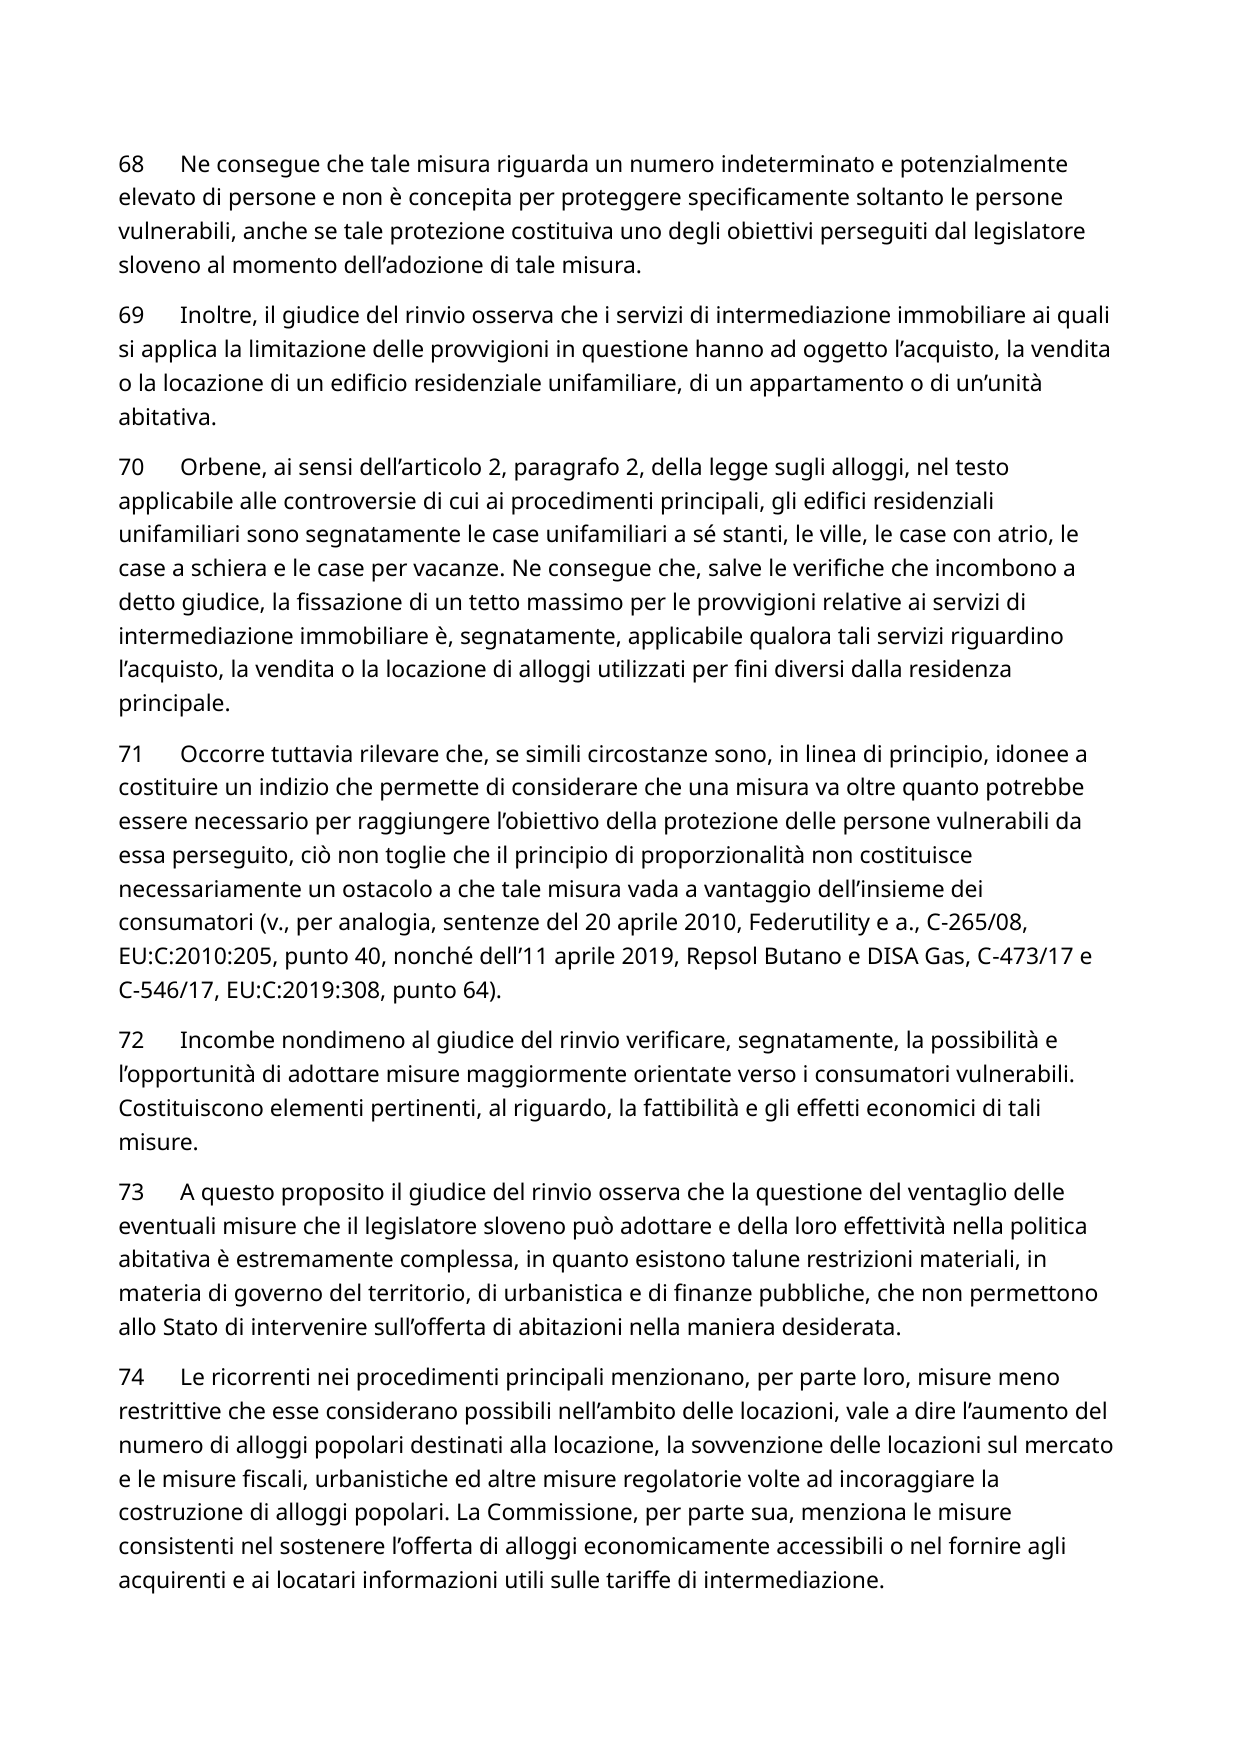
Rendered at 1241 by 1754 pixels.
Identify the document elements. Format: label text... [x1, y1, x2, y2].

text 74 Le ricorrenti nei procedimenti principali menzionano, per parte loro, misure meno restrittive che esse considerano possibili nell’ambito delle locazioni, vale a dire l’aumento del numero di alloggi popolari destinati alla locazione, la sovvenzione delle locazioni sul mercato e le misure fiscali, urbanistiche ed altre misure regolatorie volte ad incoraggiare la costruzione di alloggi popolari. La Commissione, per parte sua, menziona le misure consistenti nel sostenere l’offerta di alloggi economicamente accessibili o nel fornire agli acquirenti e ai locatari informazioni utili sulle tariffe di intermediazione. [118, 1361, 1122, 1595]
text 68 Ne consegue che tale misura riguarda un numero indeterminato e potenzialmente elevato di persone e non è concepita per proteggere specificamente soltanto le persone vulnerabili, anche se tale protezione costituiva uno degli obiettivi perseguiti dal legislatore sloveno al momento dell’adozione di tale misura. [118, 148, 1122, 280]
text 71 Occorre tuttavia rilevare che, se simili circostanze sono, in linea di principio, idonee a costituire un indizio che permette di considerare che una misura va oltre quanto potrebbe essere necessario per raggiungere l’obiettivo della protezione delle persone vulnerabili da essa perseguito, ciò non toglie che il principio di proporzionalità non costituisce necessariamente un ostacolo a che tale misura vada a vantaggio dell’insieme dei consumatori (v., per analogia, sentenze del 20 aprile 2010, Federutility e a., C-265/08, EU:C:2010:205, punto 40, nonché dell’11 aprile 2019, Repsol Butano e DISA Gas, C-473/17 e C-546/17, EU:C:2019:308, punto 64). [118, 738, 1122, 1005]
text 72 Incombe nondimeno al giudice del rinvio verificare, segnatamente, la possibilità e l’opportunità di adottare misure maggiormente orientate verso i consumatori vulnerabili. Costituiscono elementi pertinenti, al riguardo, la fattibilità e gli effetti economici di tali misure. [118, 1024, 1122, 1157]
text 73 A questo proposito il giudice del rinvio osserva che la questione del ventaglio delle eventuali misure che il legislatore sloveno può adottare e della loro effettività nella politica abitativa è estremamente complessa, in quanto esistono talune restrizioni materiali, in materia di governo del territorio, di urbanistica e di finanze pubbliche, che non permettono allo Stato di intervenire sull’offerta di abitazioni nella maniera desiderata. [118, 1176, 1122, 1342]
text 69 Inoltre, il giudice del rinvio osserva che i servizi di intermediazione immobiliare ai quali si applica la limitazione delle provvigioni in questione hanno ad oggetto l’acquisto, la vendita o la locazione di un edificio residenziale unifamiliare, di un appartamento o di un’unità abitativa. [118, 299, 1122, 432]
text 70 Orbene, ai sensi dell’articolo 2, paragrafo 2, della legge sugli alloggi, nel testo applicabile alle controversie di cui ai procedimenti principali, gli edifici residenziali unifamiliari sono segnatamente le case unifamiliari a sé stanti, le ville, le case con atrio, le case a schiera e le case per vacanze. Ne consegue che, salve le verifiche che incombono a detto giudice, la fissazione di un tetto massimo per le provvigioni relative ai servizi di intermediazione immobiliare è, segnatamente, applicabile qualora tali servizi riguardino l’acquisto, la vendita o la locazione di alloggi utilizzati per fini diversi dalla residenza principale. [118, 451, 1122, 718]
